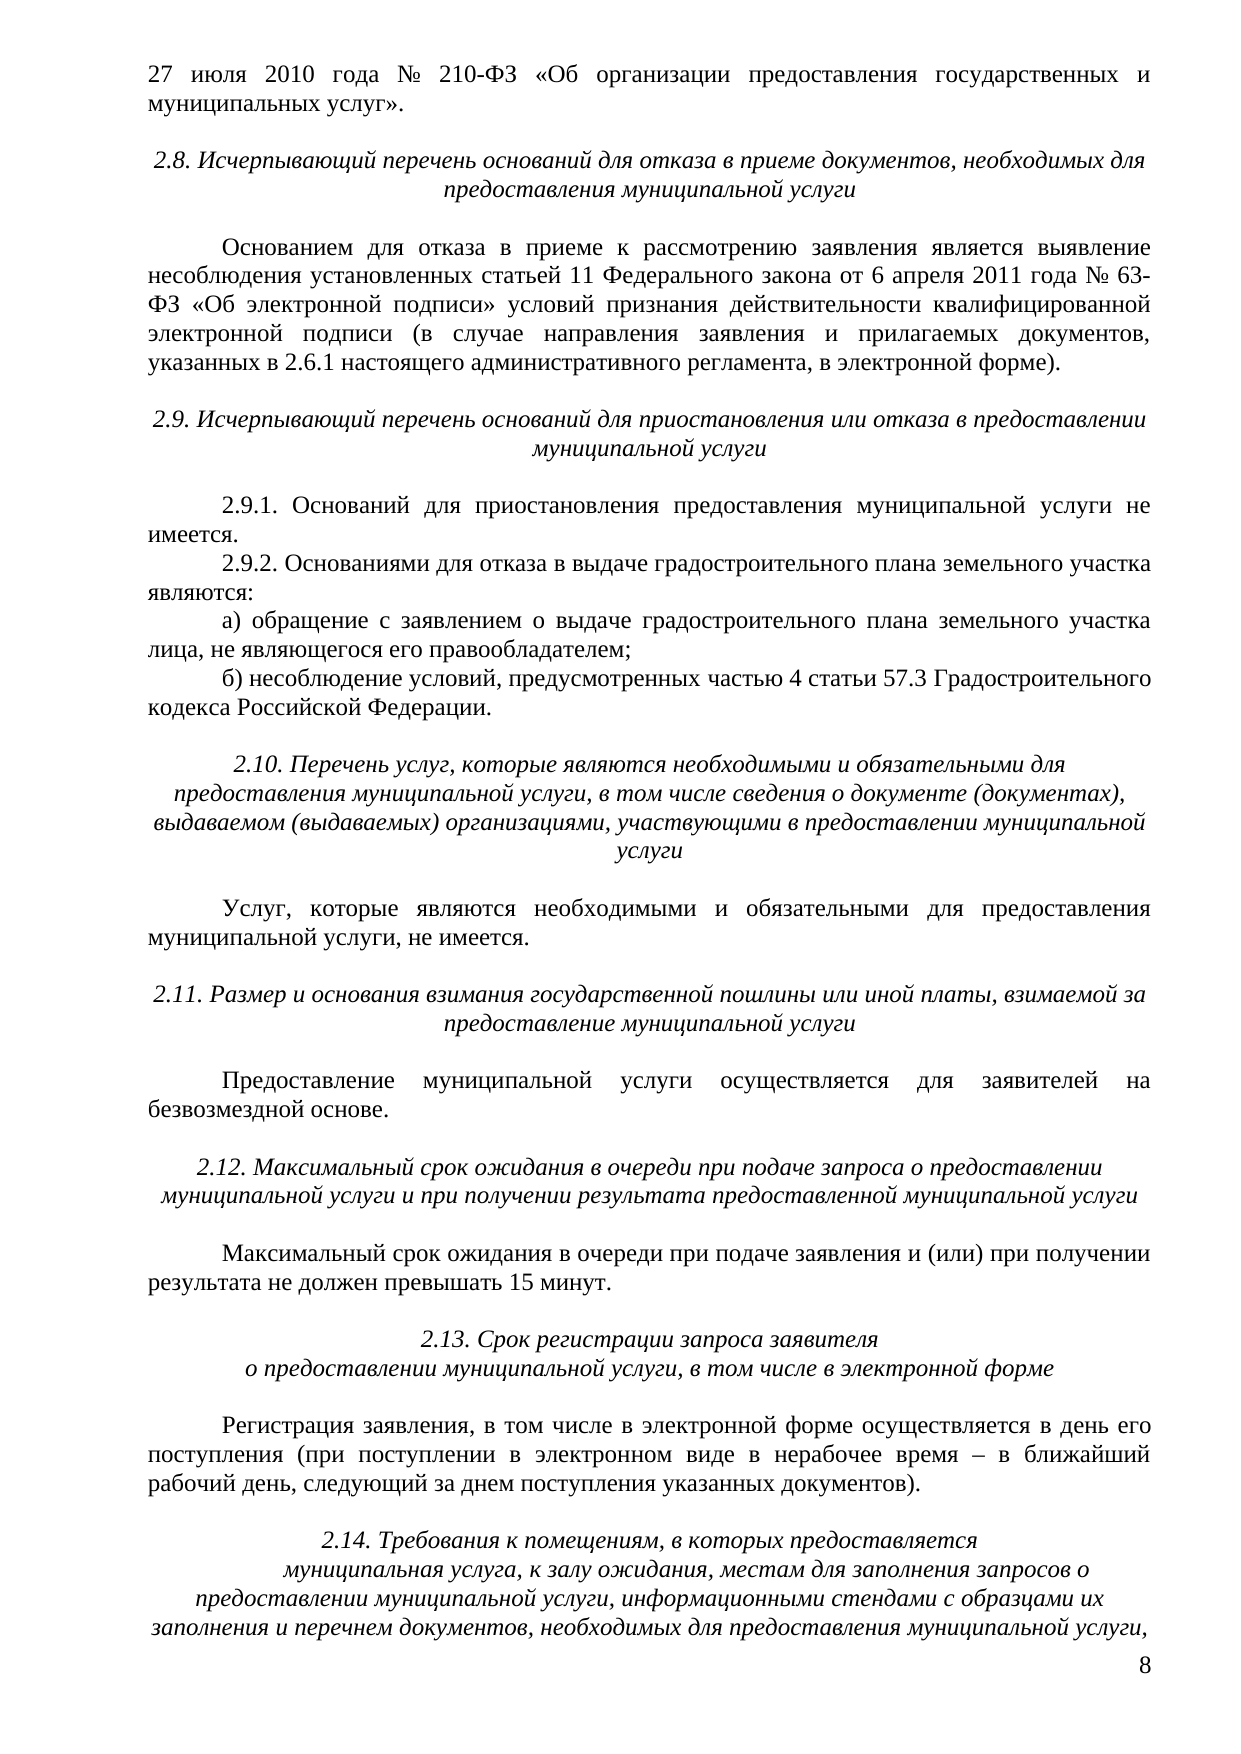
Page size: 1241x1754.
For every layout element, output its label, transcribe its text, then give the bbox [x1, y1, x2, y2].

text Основанием для отказа в приеме к рассмотрению заявления является выявление несоблюдения установленных статьей 11 Федерального закона от 6 апреля 2011 года № 63-ФЗ «Об электронной подписи» условий признания действительности квалифицированной электронной подписи (в случае направления заявления и прилагаемых документов, указанных в 2.6.1 настоящего административного регламента, в электронной форме). [148, 232, 1152, 375]
text 2.9.1. Оснований для приостановления предоставления муниципальной услуги не имеется. [148, 490, 1152, 548]
text 2.12. Максимальный срок ожидания в очереди при подаче запроса о предоставлении муниципальной услуги и при получении результата предоставленной муниципальной услуги [148, 1152, 1152, 1209]
text Услуг, которые являются необходимыми и обязательными для предоставления муниципальной услуги, не имеется. [148, 893, 1152, 950]
text 2.14. Требования к помещениям, в которых предоставляется [148, 1525, 1152, 1554]
text б) несоблюдение условий, предусмотренных частью 4 статьи 57.3 Градостроительного кодекса Российской Федерации. [148, 663, 1152, 720]
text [148, 1554, 1152, 1640]
text о предоставлении муниципальной услуги, в том числе в электронной форме [148, 1353, 1152, 1382]
text Максимальный срок ожидания в очереди при подаче заявления и (или) при получении результата не должен превышать 15 минут. [148, 1238, 1152, 1295]
text Предоставление муниципальной услуги осуществляется для заявителей на безвозмездной основе. [148, 1065, 1152, 1123]
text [148, 59, 1152, 117]
text 2.10. Перечень услуг, которые являются необходимыми и обязательными для предоставления муниципальной услуги, в том числе сведения о документе (документах), выдаваемом (выдаваемых) организациями, участвующими в предоставлении муниципальной услуги [148, 749, 1152, 864]
text 2.9. Исчерпывающий перечень оснований для приостановления или отказа в предоставлении муниципальной услуги [148, 404, 1152, 462]
text 2.8. Исчерпывающий перечень оснований для отказа в приеме документов, необходимых для предоставления муниципальной услуги [148, 145, 1152, 203]
text а) обращение с заявлением о выдаче градостроительного плана земельного участка лица, не являющегося его правообладателем; [148, 605, 1152, 663]
text 2.11. Размер и основания взимания государственной пошлины или иной платы, взимаемой за предоставление муниципальной услуги [148, 979, 1152, 1037]
text 2.13. Срок регистрации запроса заявителя [148, 1324, 1152, 1353]
text Регистрация заявления, в том числе в электронной форме осуществляется в день его поступления (при поступлении в электронном виде в нерабочее время – в ближайший рабочий день, следующий за днем поступления указанных документов). [148, 1410, 1152, 1497]
text 2.9.2. Основаниями для отказа в выдаче градостроительного плана земельного участка являются: [148, 548, 1152, 605]
